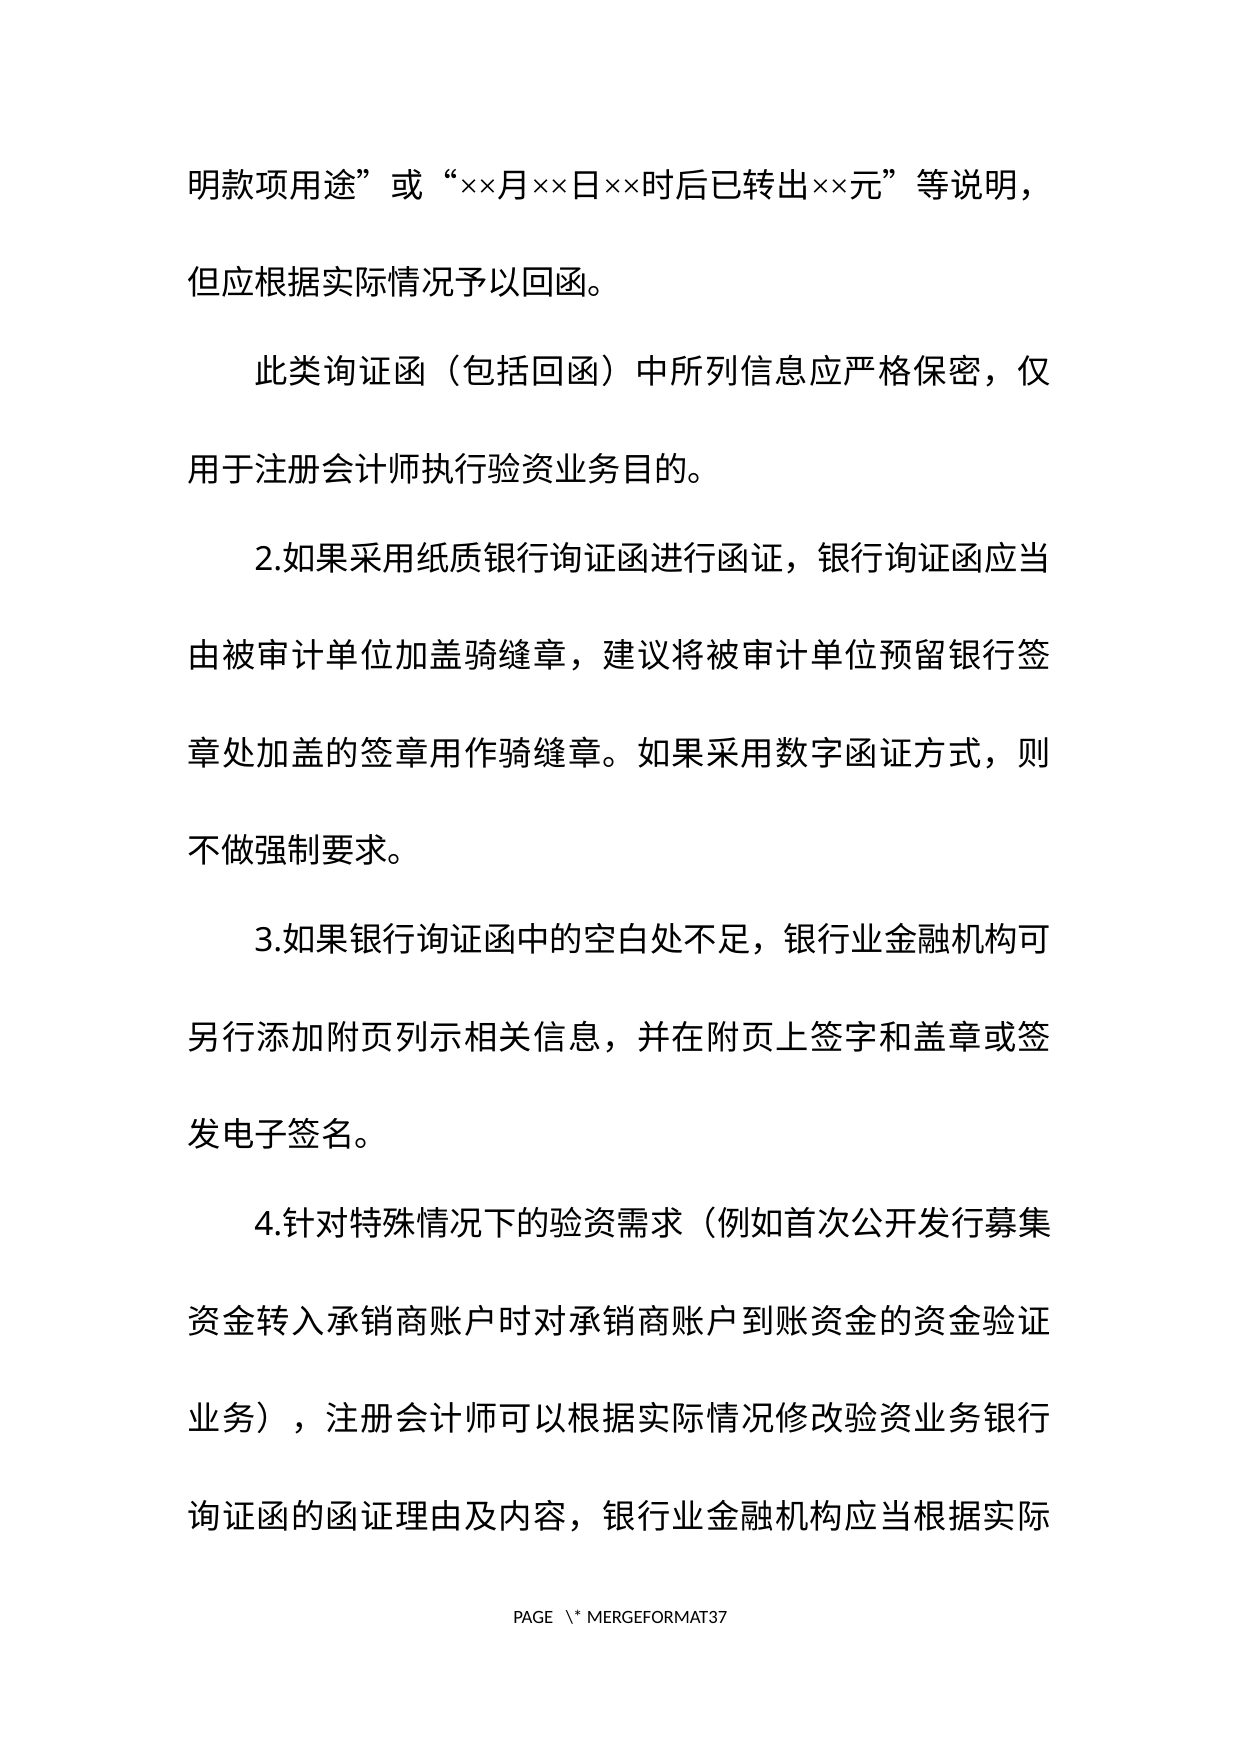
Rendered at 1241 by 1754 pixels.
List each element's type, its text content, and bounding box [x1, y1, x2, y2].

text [187, 150, 1053, 312]
text 2.如果采用纸质银行询证函进行函证，银行询证函应当由被审计单位加盖骑缝章，建议将被审计单位预留银行签章处加盖的签章用作骑缝章。如果采用数字函证方式，则不做强制要求。 [187, 523, 1053, 881]
text 3.如果银行询证函中的空白处不足，银行业金融机构可另行添加附页列示相关信息，并在附页上签字和盖章或签发电子签名。 [187, 905, 1053, 1165]
text 此类询证函（包括回函）中所列信息应严格保密，仅用于注册会计师执行验资业务目的。 [187, 337, 1053, 499]
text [187, 1189, 1053, 1546]
